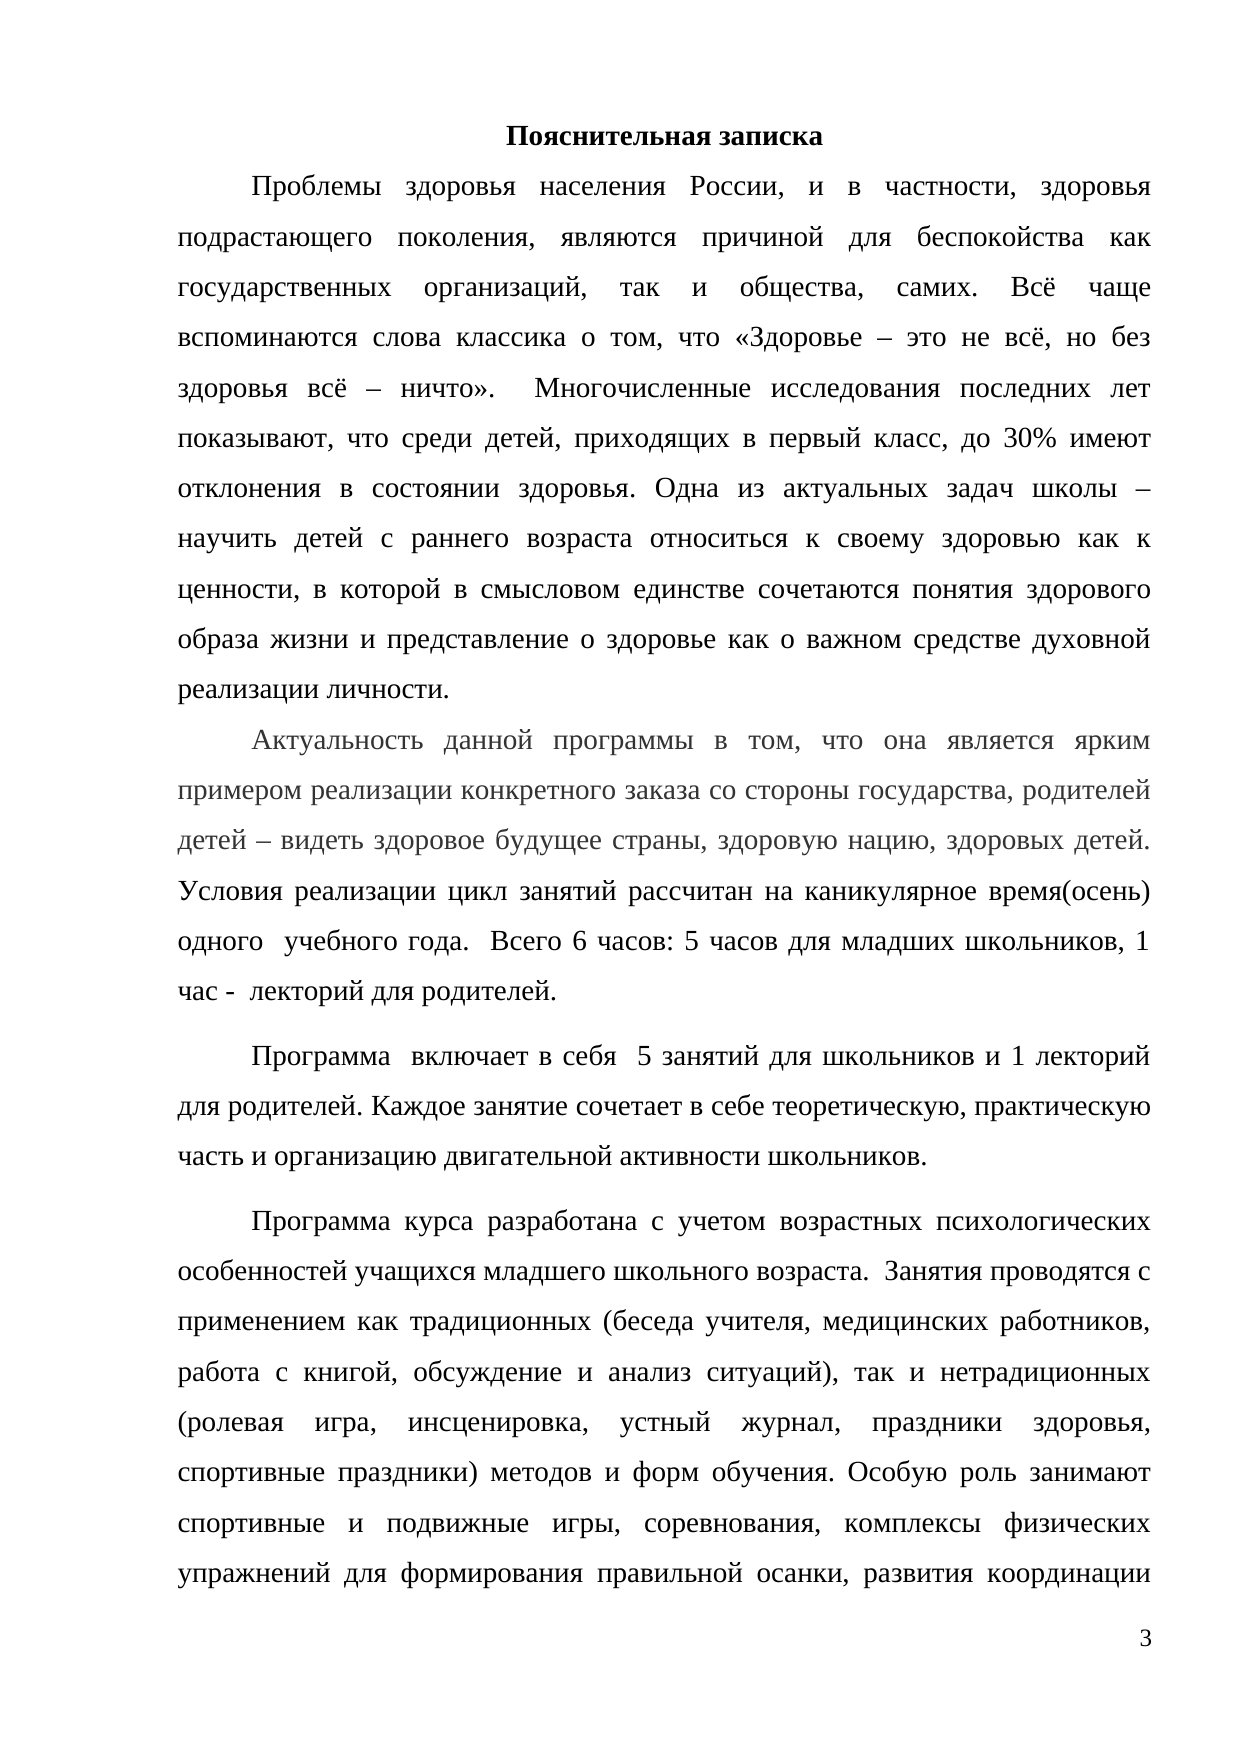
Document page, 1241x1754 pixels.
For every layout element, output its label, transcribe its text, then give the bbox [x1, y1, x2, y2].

text Пояснительная записка [177, 118, 1152, 152]
text Актуальность данной программы в том, что она является ярким примером реализации конкретного заказа со стороны государства, родителей детей – видеть здоровое будущее страны, здоровую нацию, здоровых детей. Условия реализации цикл занятий рассчитан на каникулярное время(осень) одного учебного года. Всего 6 часов: 5 часов для младших школьников, 1 час - лекторий для родителей. [177, 722, 1152, 1007]
text Проблемы здоровья населения России, и в частности, здоровья подрастающего поколения, являются причиной для беспокойства как государственных организаций, так и общества, самих. Всё чаще вспоминаются слова классика о том, что «Здоровье – это не всё, но без здоровья всё – ничто». Многочисленные исследования последних лет показывают, что среди детей, приходящих в первый класс, до 30% имеют отклонения в состоянии здоровья. Одна из актуальных задач школы – научить детей с раннего возраста относиться к своему здоровью как к ценности, в которой в смысловом единстве сочетаются понятия здорового образа жизни и представление о здоровье как о важном средстве духовной реализации личности. [177, 168, 1152, 705]
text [177, 1203, 1152, 1588]
text Программа включает в себя 5 занятий для школьников и 1 лекторий для родителей. Каждое занятие сочетает в себе теоретическую, практическую часть и организацию двигательной активности школьников. [177, 1038, 1152, 1172]
